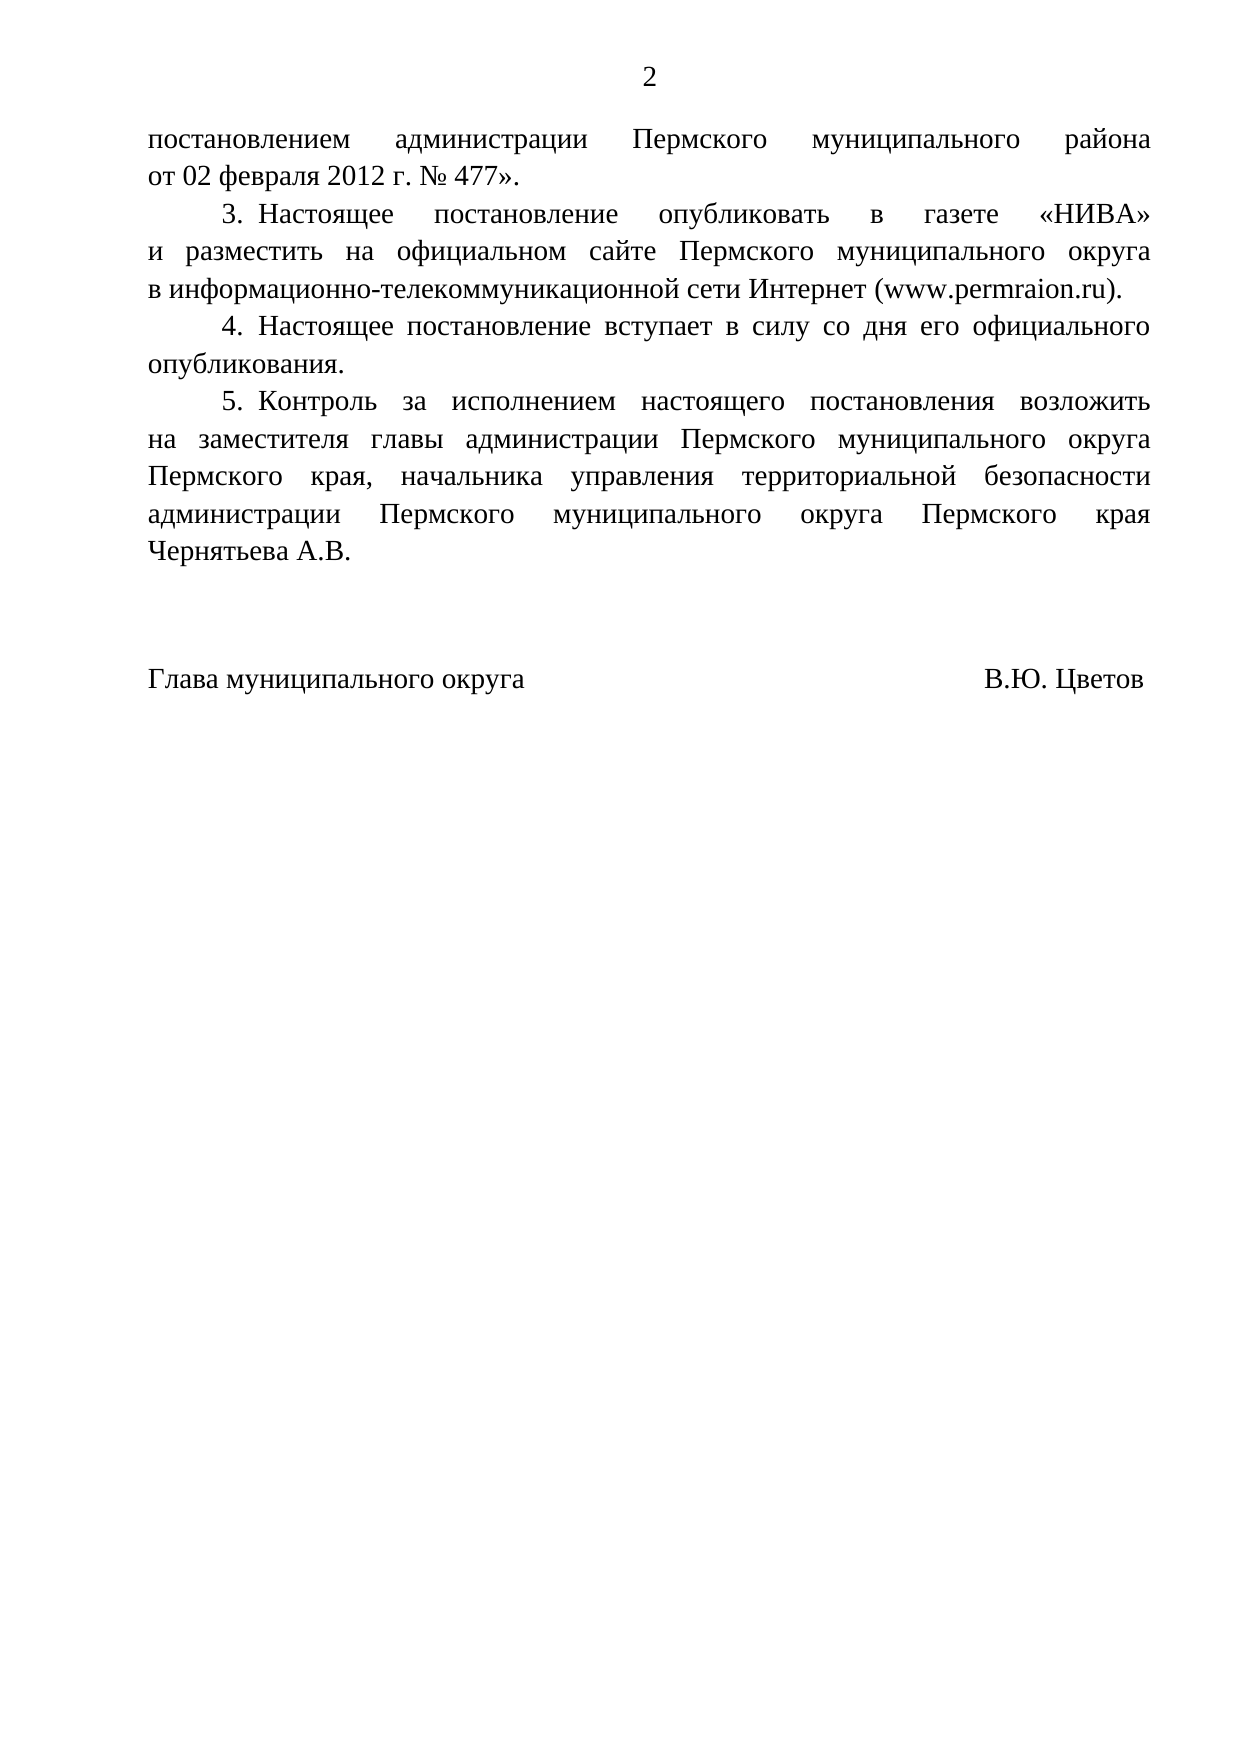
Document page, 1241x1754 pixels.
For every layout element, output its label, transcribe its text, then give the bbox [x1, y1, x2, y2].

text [148, 118, 1152, 193]
text 4. Настоящее постановление вступает в силу со дня его официального опубликования. [148, 306, 1152, 381]
text 3. Настоящее постановление опубликовать в газете «НИВА» и разместить на официальном сайте Пермского муниципального округа в информационно-телекоммуникационной сети Интернет (www.permraion.ru). [148, 193, 1152, 306]
text Глава муниципального округа В.Ю. Цветов [148, 568, 1152, 718]
text 5. Контроль за исполнением настоящего постановления возложить на заместителя главы администрации Пермского муниципального округа Пермского края, начальника управления территориальной безопасности администрации Пермского муниципального округа Пермского края Чернятьева А.В. [148, 381, 1152, 568]
